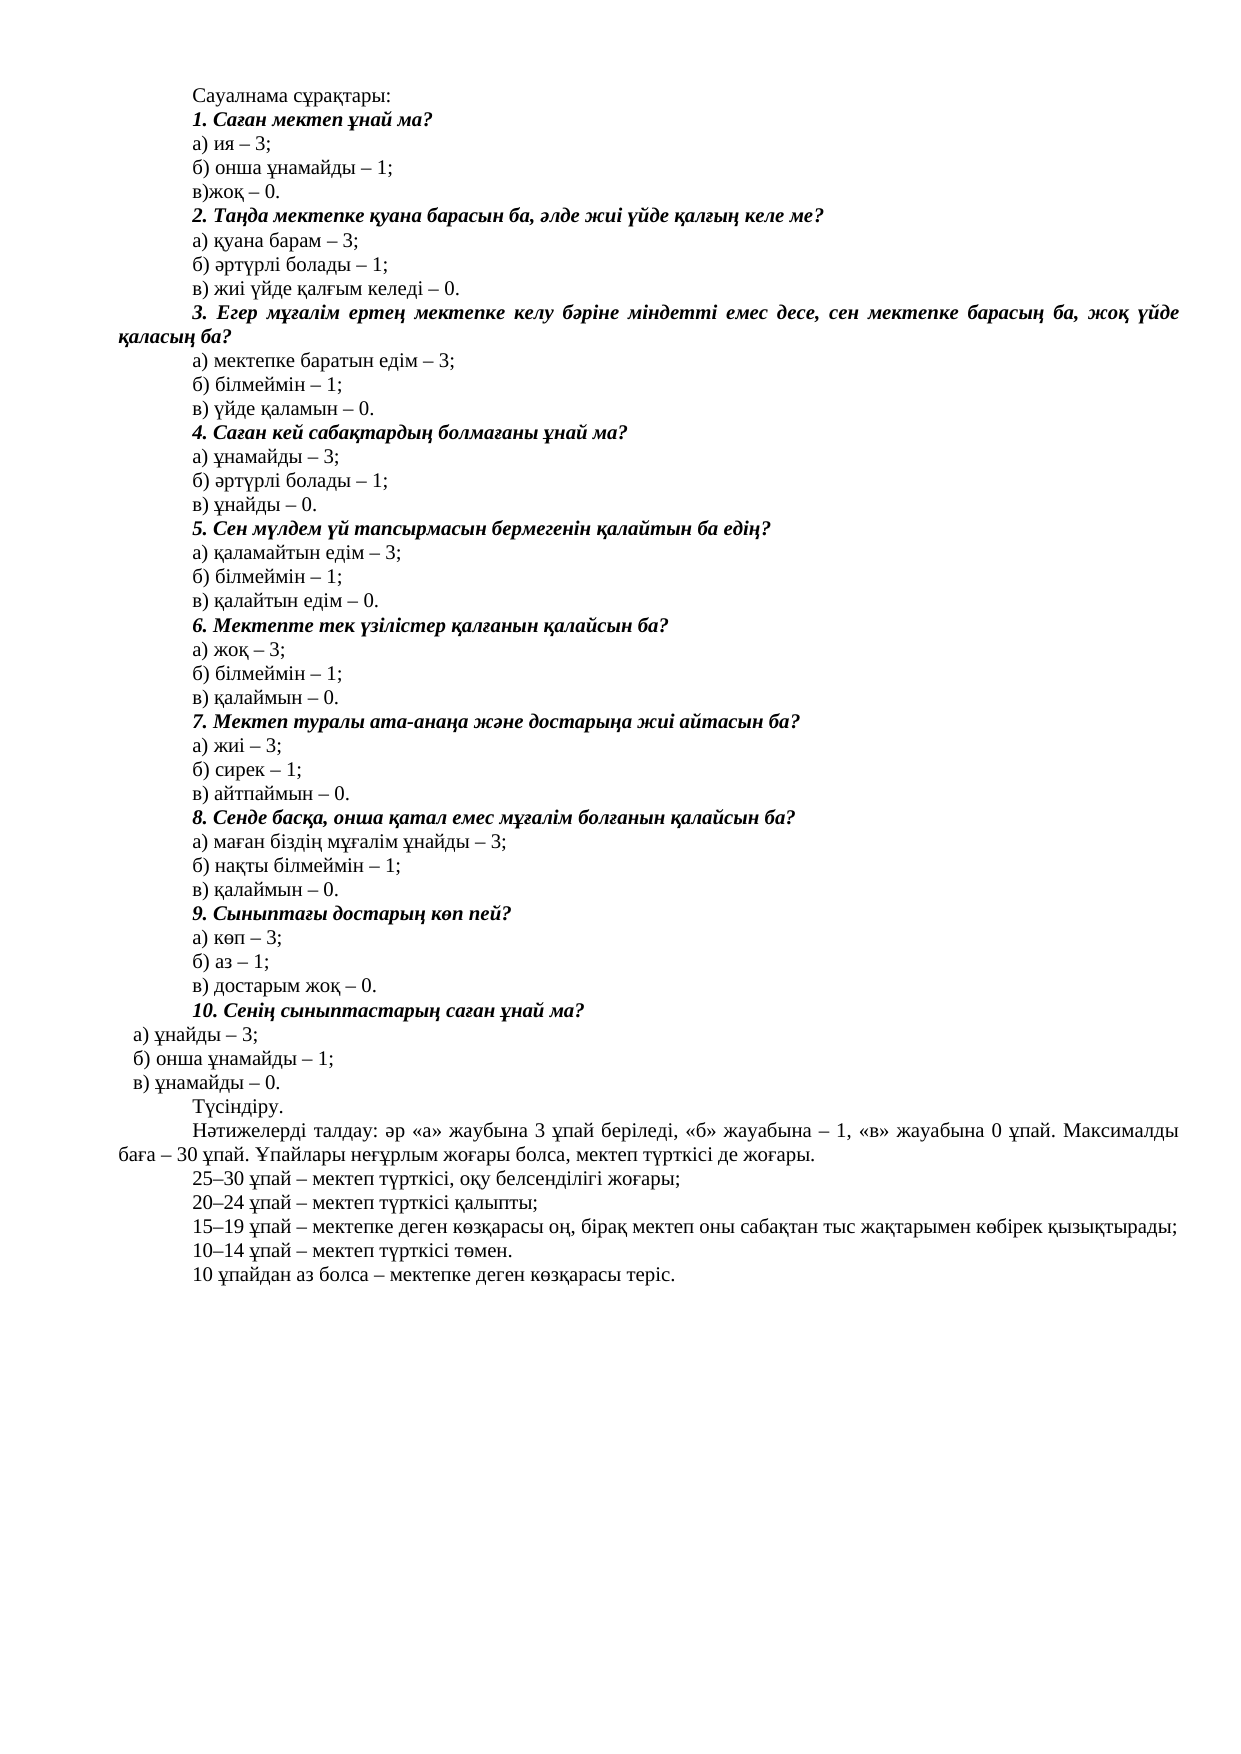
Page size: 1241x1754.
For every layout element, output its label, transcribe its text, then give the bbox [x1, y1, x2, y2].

text б) әртүрлі болады – 1; [118, 252, 1181, 276]
text 25–30 ұпай – мектеп түрткісі, оқу белсенділігі жоғары; [118, 1166, 1181, 1190]
text б) нақты білмеймін – 1; [118, 853, 1181, 877]
text 10–14 ұпай – мектеп түрткісі төмен. [118, 1238, 1181, 1262]
text в) үйде қаламын – 0. [118, 396, 1181, 420]
text 1. Саған мектеп ұнай ма? [118, 107, 1181, 131]
text в)жоқ – 0. [118, 179, 1181, 203]
text 10. Сенің сыныптастарың саған ұнай ма? [118, 997, 1181, 1022]
text а) ия – 3; [118, 131, 1181, 155]
text б) аз – 1; [118, 949, 1181, 973]
text в) жиі үйде қалғым келеді – 0. [118, 276, 1181, 300]
text а) ұнамайды – 3; [118, 444, 1181, 468]
text а) жоқ – 3; [118, 637, 1181, 661]
text а) мектепке баратын едім – 3; [118, 348, 1181, 372]
text 7. Мектеп туралы ата-анаңа және достарыңа жиі айтасын ба? [118, 709, 1181, 733]
text 20–24 ұпай – мектеп түрткісі қалыпты; [118, 1190, 1181, 1214]
text в) ұнамайды – 0. [118, 1070, 1181, 1094]
text в) қалаймын – 0. [118, 877, 1181, 901]
text а) қаламайтын едім – 3; [118, 540, 1181, 564]
text б) онша ұнамайды – 1; [118, 1046, 1181, 1070]
text а) ұнайды – 3; [118, 1022, 1181, 1046]
text в) достарым жоқ – 0. [118, 973, 1181, 997]
text б) сирек – 1; [118, 757, 1181, 781]
text 8. Сенде басқа, онша қатал емес мұғалім болғанын қалайсын ба? [118, 805, 1181, 829]
text б) онша ұнамайды – 1; [118, 155, 1181, 179]
text а) маған біздің мұғалім ұнайды – 3; [118, 829, 1181, 853]
text 2. Таңда мектепке қуана барасын ба, әлде жиі үйде қалғың келе ме? [118, 203, 1181, 227]
text 9. Сыныптағы достарың көп пей? [118, 901, 1181, 925]
text а) көп – 3; [118, 925, 1181, 949]
text в) ұнайды – 0. [118, 492, 1181, 516]
text б) білмеймін – 1; [118, 564, 1181, 588]
text 10 ұпайдан аз болса – мектепке деген көзқарасы теріс. [118, 1262, 1181, 1286]
text б) білмеймін – 1; [118, 661, 1181, 685]
text 6. Мектепте тек үзілістер қалғанын қалайсын ба? [118, 612, 1181, 637]
text в) айтпаймын – 0. [118, 781, 1181, 805]
text б) білмеймін – 1; [118, 372, 1181, 396]
text 3. Егер мұғалім ертең мектепке келу бәріне міндетті емес десе, сен мектепке барасың ба, жоқ үйде қаласың ба? [118, 300, 1181, 348]
text Түсіндіру. [118, 1094, 1181, 1118]
text Сауалнама сұрақтары: [118, 83, 1181, 107]
text 15–19 ұпай – мектепке деген көзқарасы оң, бірақ мектеп оны сабақтан тыс жақтарымен көбірек қызықтырады; [118, 1214, 1181, 1238]
text в) қалаймын – 0. [118, 685, 1181, 709]
text 5. Сен мүлдем үй тапсырмасын бермегенін қалайтын ба едің? [118, 516, 1181, 540]
text б) әртүрлі болады – 1; [118, 468, 1181, 492]
text 4. Саған кей сабақтардың болмағаны ұнай ма? [118, 420, 1181, 444]
text в) қалайтын едім – 0. [118, 588, 1181, 612]
text Нәтижелерді талдау: әр «а» жаубына 3 ұпай беріледі, «б» жауабына – 1, «в» жауабына 0 ұпай. Максималды баға – 30 ұпай. Ұпайлары неғұрлым жоғары болса, мектеп түрткісі де жоғары. [118, 1118, 1181, 1166]
text а) қуана барам – 3; [118, 227, 1181, 252]
text а) жиі – 3; [118, 733, 1181, 757]
